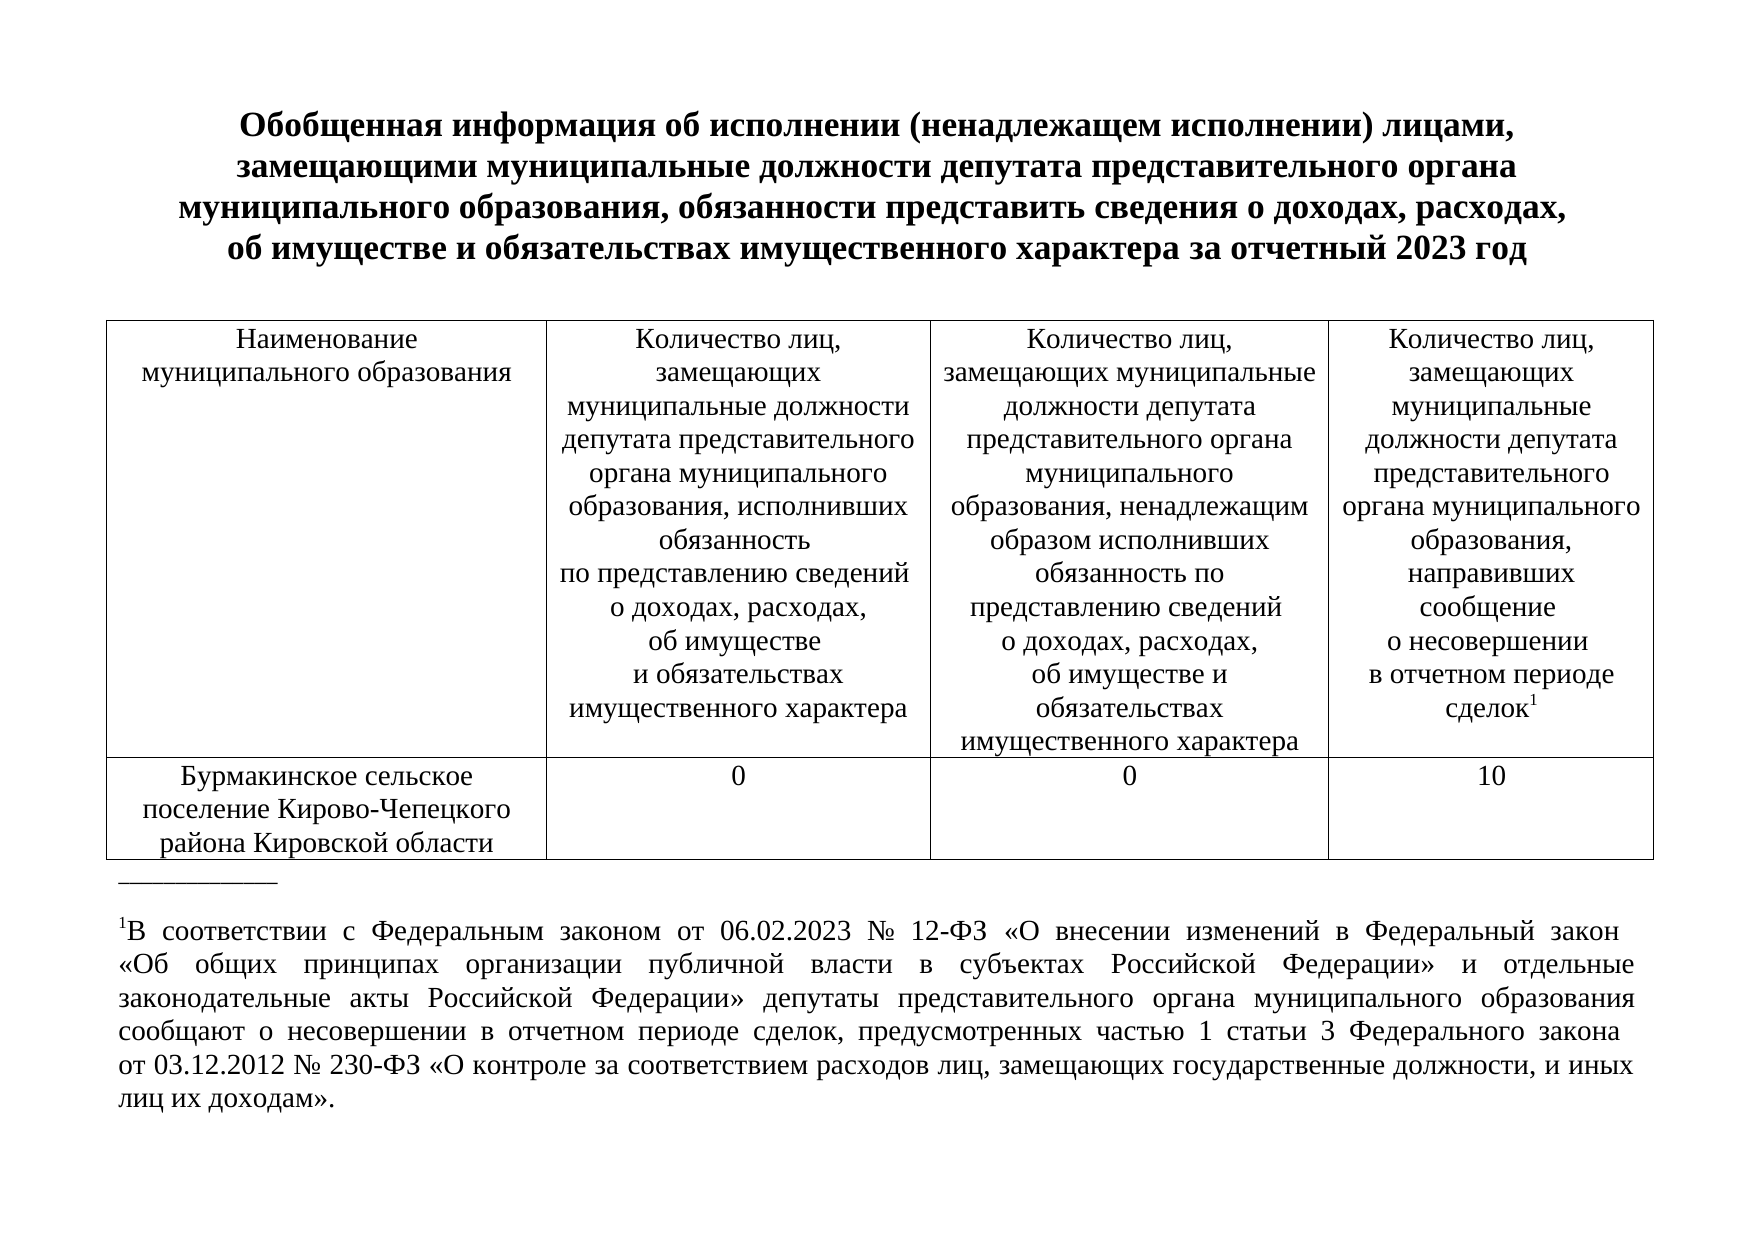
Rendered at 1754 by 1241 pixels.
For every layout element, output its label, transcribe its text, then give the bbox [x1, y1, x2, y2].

table_header Количество лиц, замещающих муниципальные должности депутата представительного органа муниципального образования, направивших сообщение о несовершении в отчетном периоде сделок1 [1329, 321, 1653, 757]
table_cell 0 [931, 758, 1328, 858]
text 1В соответствии с Федеральным законом от 06.02.2023 № 12-ФЗ «О внесении изменений в Федеральный закон «Об общих принципах организации публичной власти в субъектах Российской Федерации» и отдельные законодательные акты Российской Федерации» депутаты представительного органа муниципального образования сообщают о несовершении в отчетном периоде сделок, предусмотренных частью 1 статьи 3 Федерального закона от 03.12.2012 № 230-ФЗ «О контроле за соответствием расходов лиц, замещающих государственные должности, и иных лиц их доходам». [118, 913, 1636, 1114]
table_cell 10 [1329, 758, 1653, 858]
table_header Количество лиц, замещающих муниципальные должности депутата представительного органа муниципального образования, ненадлежащим образом исполнивших обязанность по представлению сведений о доходах, расходах, об имуществе и обязательствах имущественного характера [931, 321, 1328, 757]
text ______________ [118, 860, 1636, 888]
table_header Наименование муниципального образования [107, 321, 546, 757]
table_cell Бурмакинское сельское поселение Кирово-Чепецкого района Кировской области [107, 758, 546, 858]
table_header Количество лиц, замещающих муниципальные должности депутата представительного органа муниципального образования, исполнивших обязанность по представлению сведений о доходах, расходах, об имуществе и обязательствах имущественного характера [547, 321, 930, 757]
table_cell 0 [547, 758, 930, 858]
text Обобщенная информация об исполнении (ненадлежащем исполнении) лицами, замещающими муниципальные должности депутата представительного органа муниципального образования, обязанности представить сведения о доходах, расходах, об имуществе и обязательствах имущественного характера за отчетный 2023 год [118, 103, 1636, 267]
